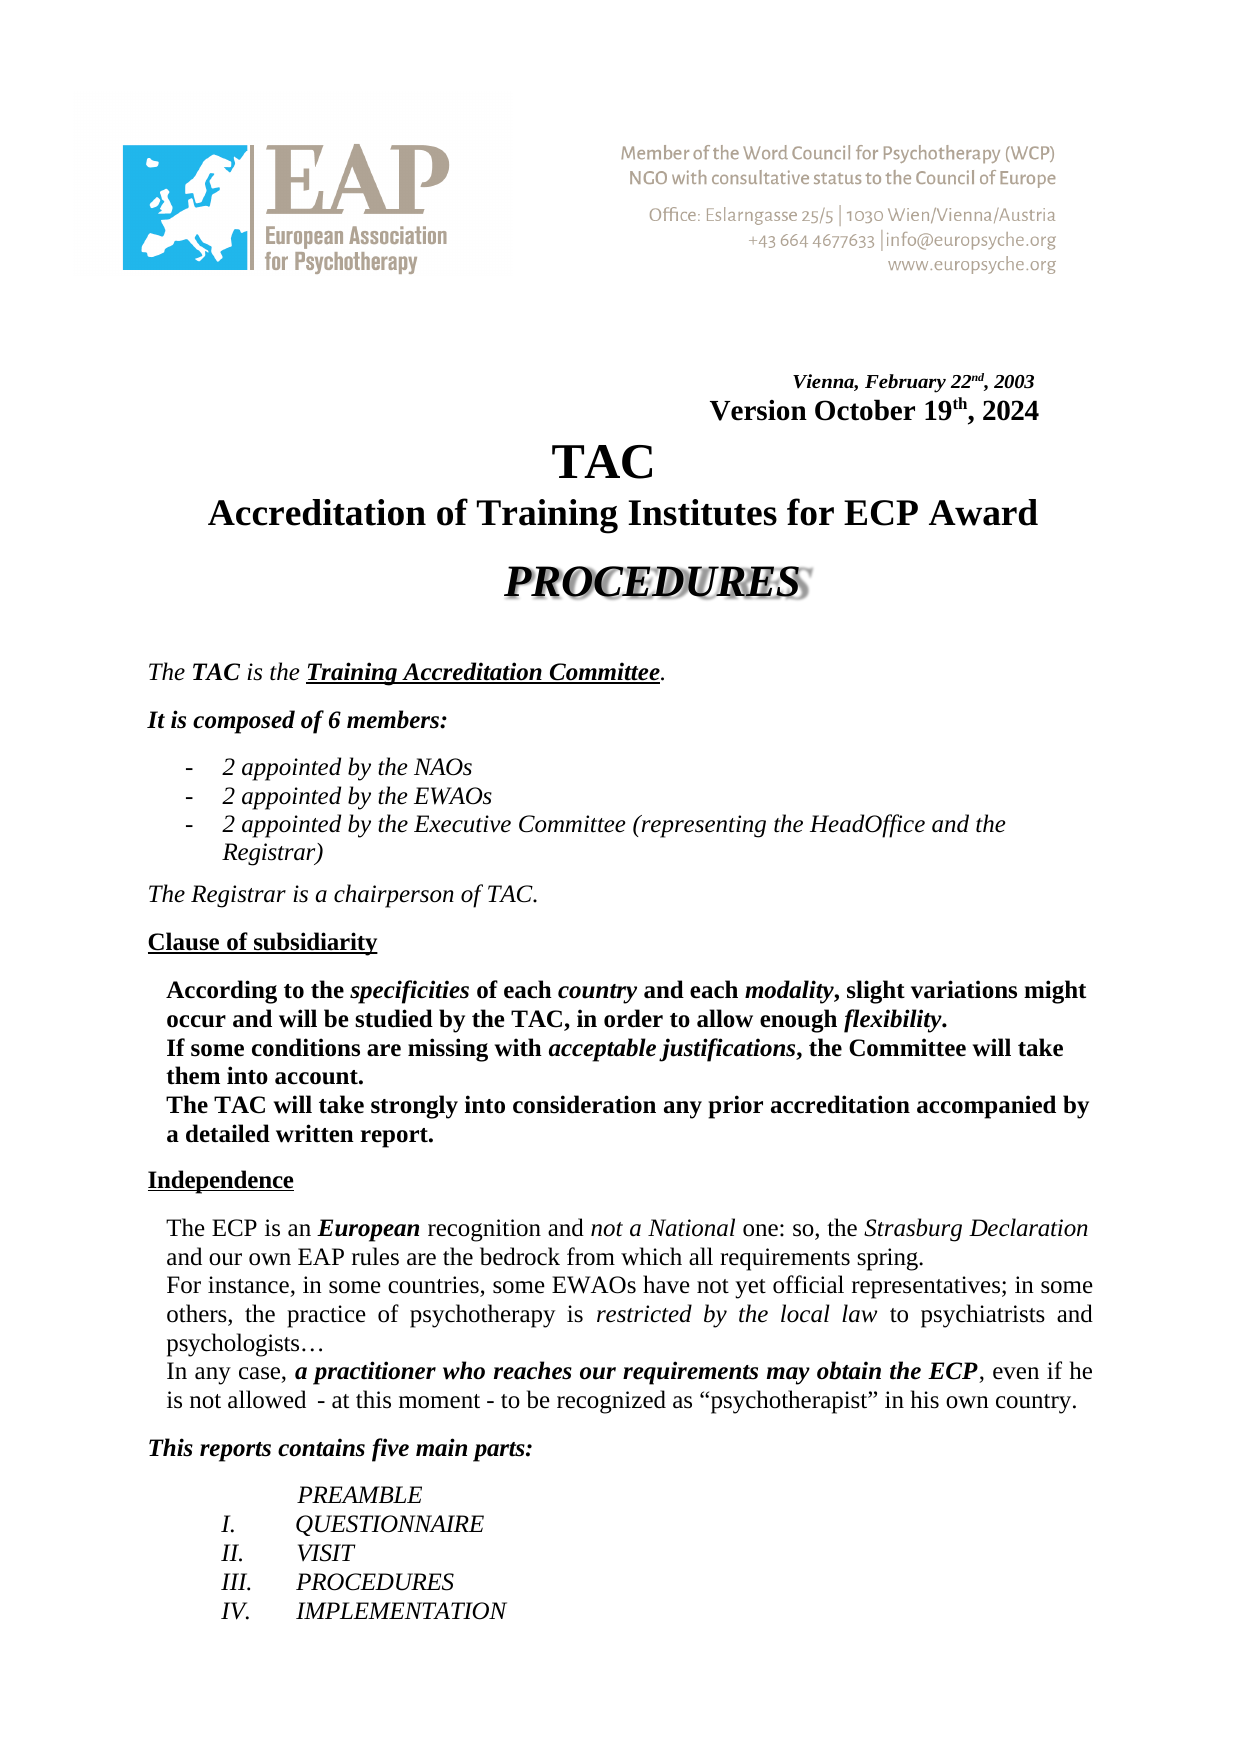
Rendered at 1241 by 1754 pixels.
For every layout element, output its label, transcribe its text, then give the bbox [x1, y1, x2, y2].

subtitle The TAC will take strongly into consideration any prior accreditation accompanied by a detailed written report. [166, 1090, 1099, 1148]
picture [72, 91, 1105, 276]
list QUESTIONNAIRE [221, 1509, 1105, 1538]
list 2 appointed by the Executive Committee (representing the HeadOffice and the Registrar) [185, 810, 1006, 866]
text The Registrar is a chairperson of TAC. [147, 879, 1105, 908]
text Vienna, February 22nd, 2003 [709, 370, 1105, 393]
text According to the specificities of each country and each modality, slight variations might occur and will be studied by the TAC, in order to allow enough flexibility. [166, 975, 1105, 1033]
picture [678, 540, 861, 638]
list IMPLEMENTATION [221, 1596, 1105, 1625]
text Independence [147, 1165, 1105, 1194]
text The ECP is an European recognition and not a National one: so, the Strasburg Declaration [166, 1213, 1105, 1242]
subtitle This reports contains five main parts: [147, 1433, 1105, 1462]
list VISIT [221, 1538, 1105, 1567]
text PREAMBLE [297, 1481, 1105, 1509]
text Version October 19th, 2024 [709, 393, 1105, 427]
text In any case, a practitioner who reaches our requirements may obtain the ECP, even if he is not allowed - at this moment - to be recognized as “psychotherapist” in his own country. [166, 1357, 1093, 1413]
list 2 appointed by the NAOs [185, 753, 1105, 781]
text and our own EAP rules are the bedrock from which all requirements spring. [166, 1242, 1105, 1271]
title TAC [73, 432, 656, 489]
text Clause of subsidiarity [147, 927, 1105, 956]
subtitle Accreditation of Training Institutes for ECP Award [141, 490, 1105, 533]
text For instance, in some countries, some EWAOs have not yet official representatives; in some others, the practice of psychotherapy is restricted by the local law to psychiatrists and psychologists… [166, 1271, 1093, 1357]
list PROCEDURES [221, 1567, 1105, 1596]
list 2 appointed by the EWAOs [185, 781, 1105, 810]
text If some conditions are missing with acceptable justifications, the Committee will take them into account. [166, 1033, 1105, 1090]
subtitle The TAC is the Training Accreditation Committee. It is composed of 6 members: [147, 538, 678, 734]
